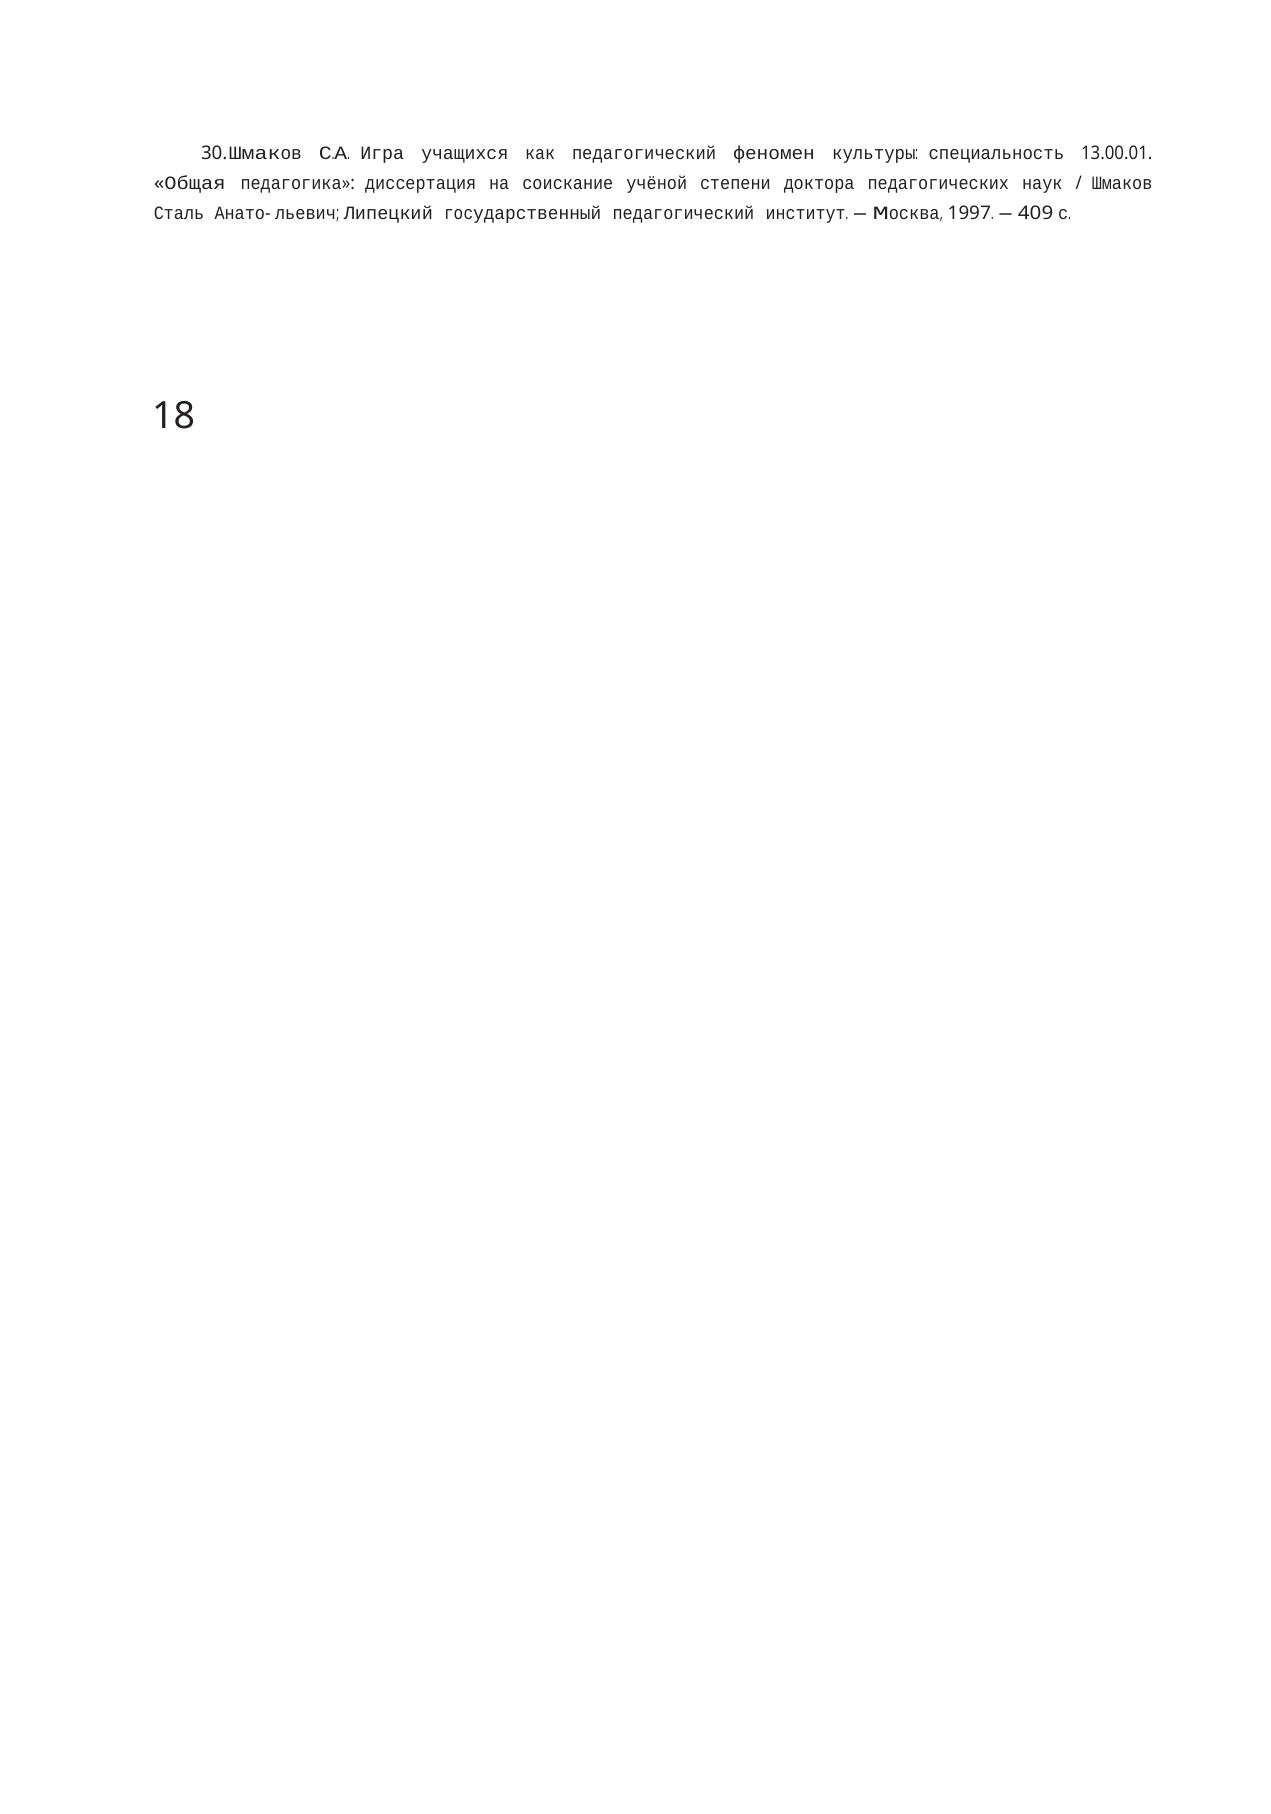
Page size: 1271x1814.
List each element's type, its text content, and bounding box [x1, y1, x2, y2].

list Шмаков С.А. Игра учащихся как педагогический феномен культуры: специальность 13.00.01. «Общая педагогика»: диссертация на соискание учёной степени доктора педагогических наук / Шмаков Сталь Анато- льевич; Липецкий государственный педагогический институт. – Москва, 1997. – 409 с. [153, 139, 1153, 225]
text 18 [152, 389, 1167, 440]
